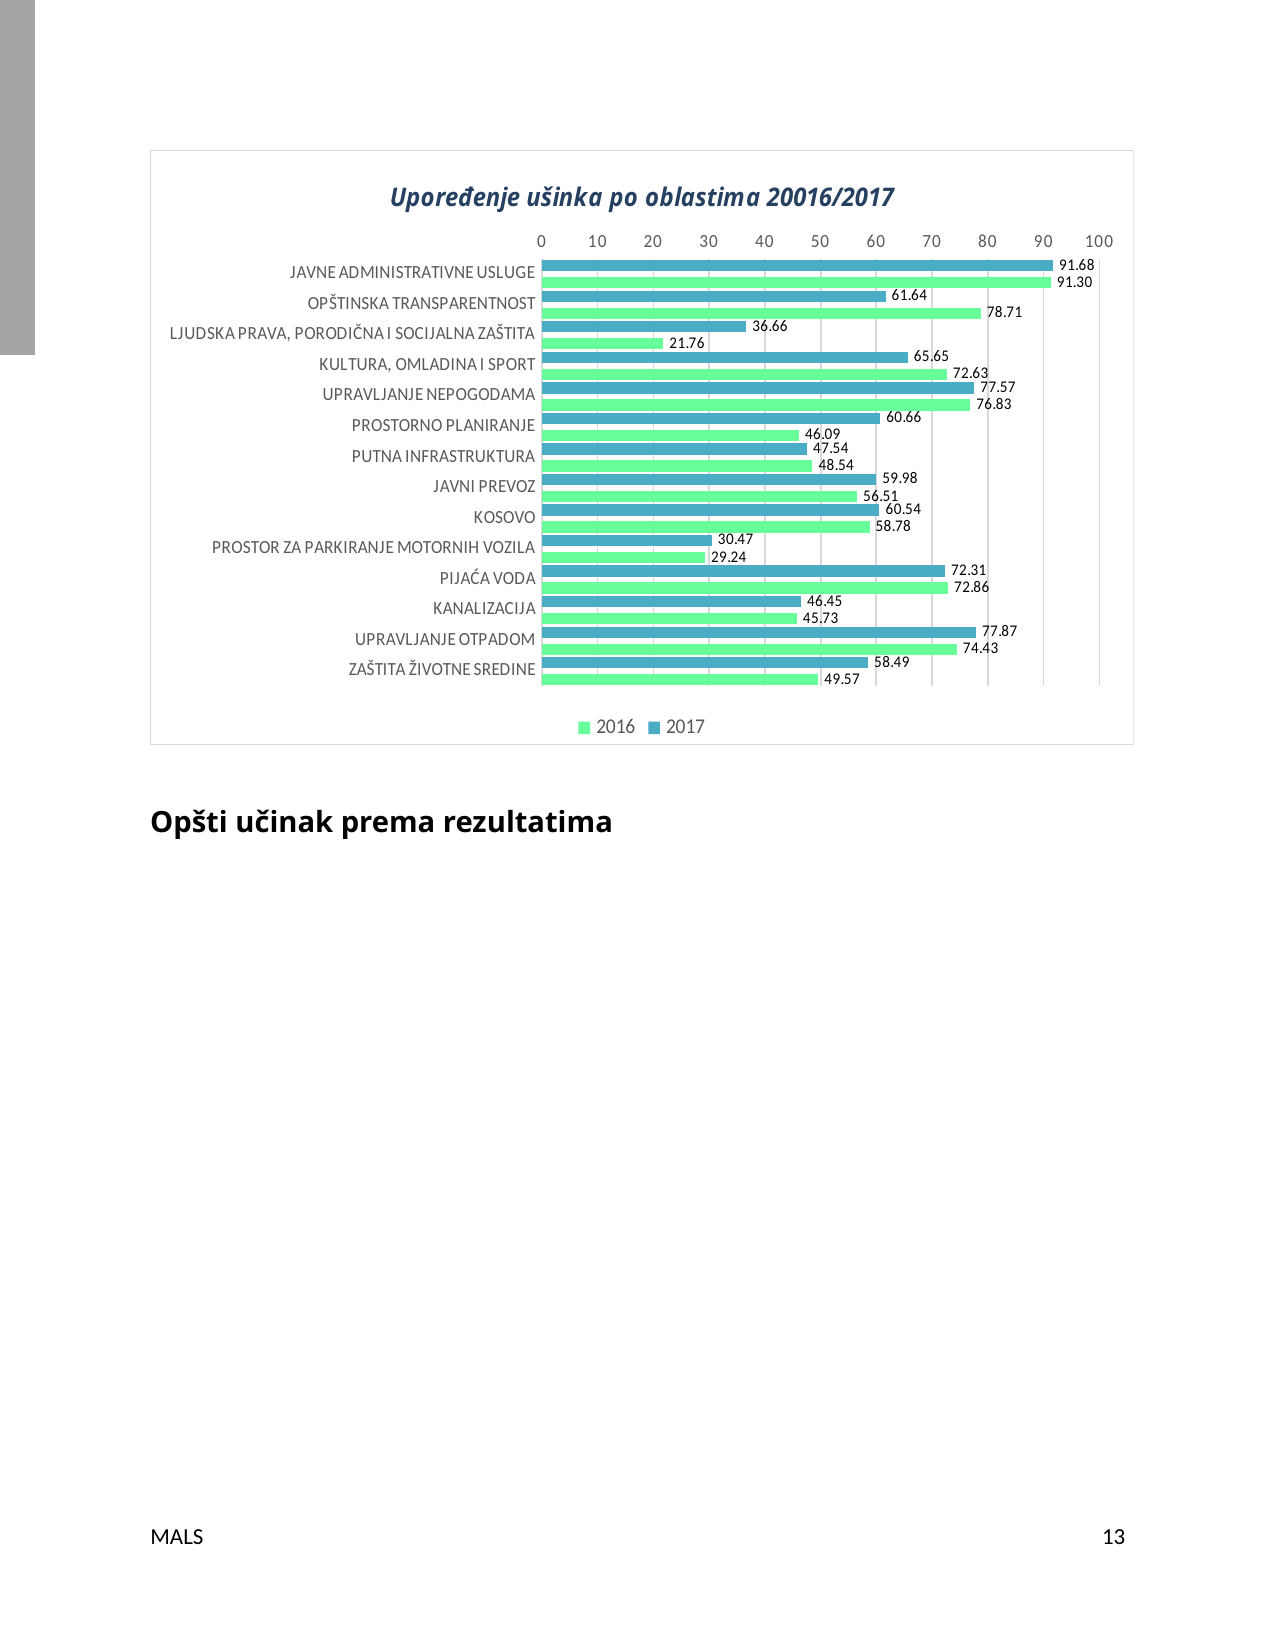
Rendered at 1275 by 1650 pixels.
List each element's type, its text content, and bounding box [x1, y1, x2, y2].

subtitle Opšti učinak prema rezultatima [150, 801, 1125, 841]
